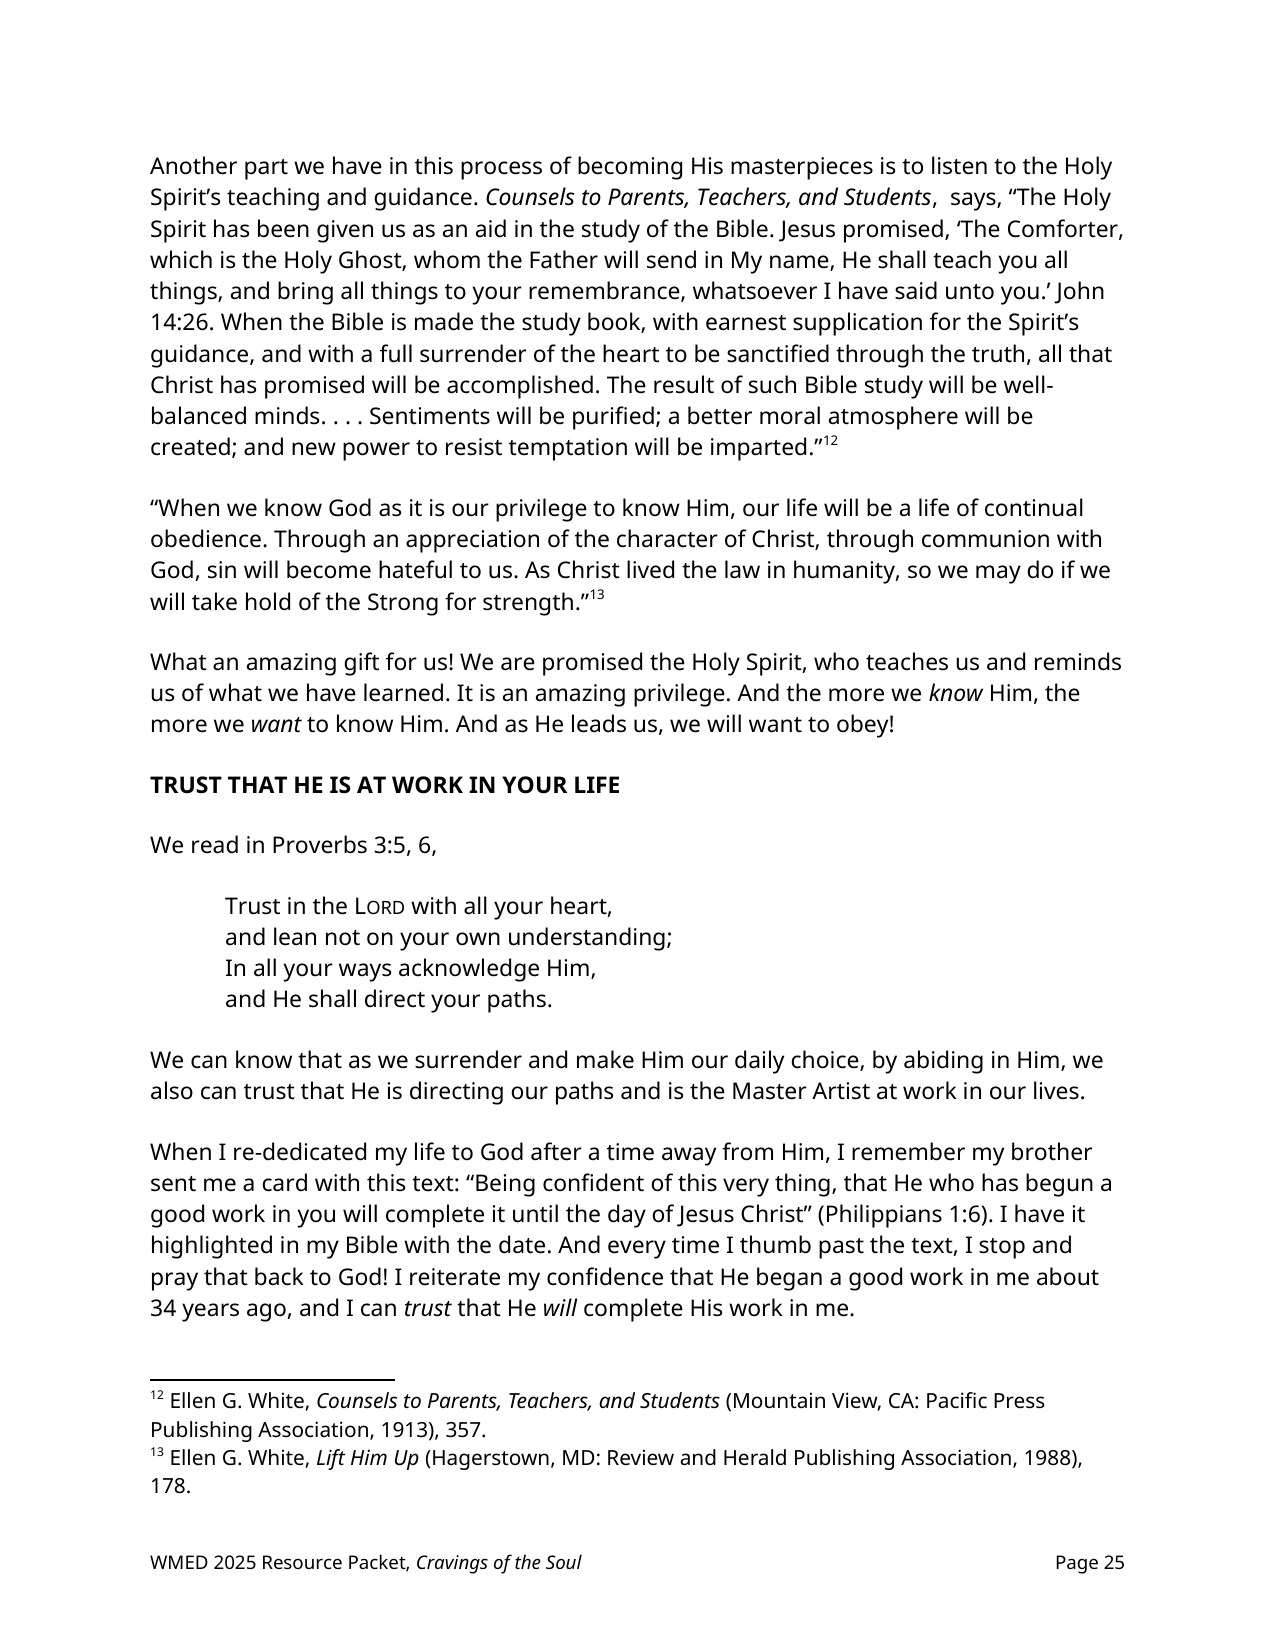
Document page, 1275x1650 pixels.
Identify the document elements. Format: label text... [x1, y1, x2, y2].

text and He shall direct your paths. [150, 983, 1125, 1014]
text We read in Proverbs 3:5, 6, [150, 829, 1125, 860]
text When I re-dedicated my life to God after a time away from Him, I remember my brother sent me a card with this text: “Being confident of this very thing, that He who has begun a good work in you will complete it until the day of Jesus Christ” (Philippians 1:6). I have it highlighted in my Bible with the date. And every time I thumb past the text, I stop and pray that back to God! I reiterate my confidence that He began a good work in me about 34 years ago, and I can trust that He will complete His work in me. [150, 1135, 1125, 1323]
text Another part we have in this process of becoming His masterpieces is to listen to the Holy Spirit’s teaching and guidance. Counsels to Parents, Teachers, and Students, says, “The Holy Spirit has been given us as an aid in the study of the Bible. Jesus promised, ‘The Comforter, which is the Holy Ghost, whom the Father will send in My name, He shall teach you all things, and bring all things to your remembrance, whatsoever I have said unto you.’ John 14:26. When the Bible is made the study book, with earnest supplication for the Spirit’s guidance, and with a full surrender of the heart to be sanctified through the truth, all that Christ has promised will be accomplished. The result of such Bible study will be well-balanced minds. . . . Sentiments will be purified; a better moral atmosphere will be created; and new power to resist temptation will be imparted.” [150, 150, 1125, 462]
text In all your ways acknowledge Him, [150, 952, 1125, 983]
text “When we know God as it is our privilege to know Him, our life will be a life of continual obedience. Through an appreciation of the character of Christ, through communion with God, sin will become hateful to us. As Christ lived the law in humanity, so we may do if we will take hold of the Strong for strength.” [150, 492, 1125, 617]
text Trust in the Lord with all your heart, [150, 889, 1125, 921]
text We can know that as we surrender and make Him our daily choice, by abiding in Him, we also can trust that He is directing our paths and is the Master Artist at work in our lives. [150, 1044, 1125, 1106]
text and lean not on your own understanding; [150, 921, 1125, 952]
text What an amazing gift for us! We are promised the Holy Spirit, who teaches us and reminds us of what we have learned. It is an amazing privilege. And the more we know Him, the more we want to know Him. And as He leads us, we will want to obey! [150, 646, 1125, 739]
text TRUST THAT HE IS AT WORK IN YOUR LIFE [150, 769, 1125, 800]
